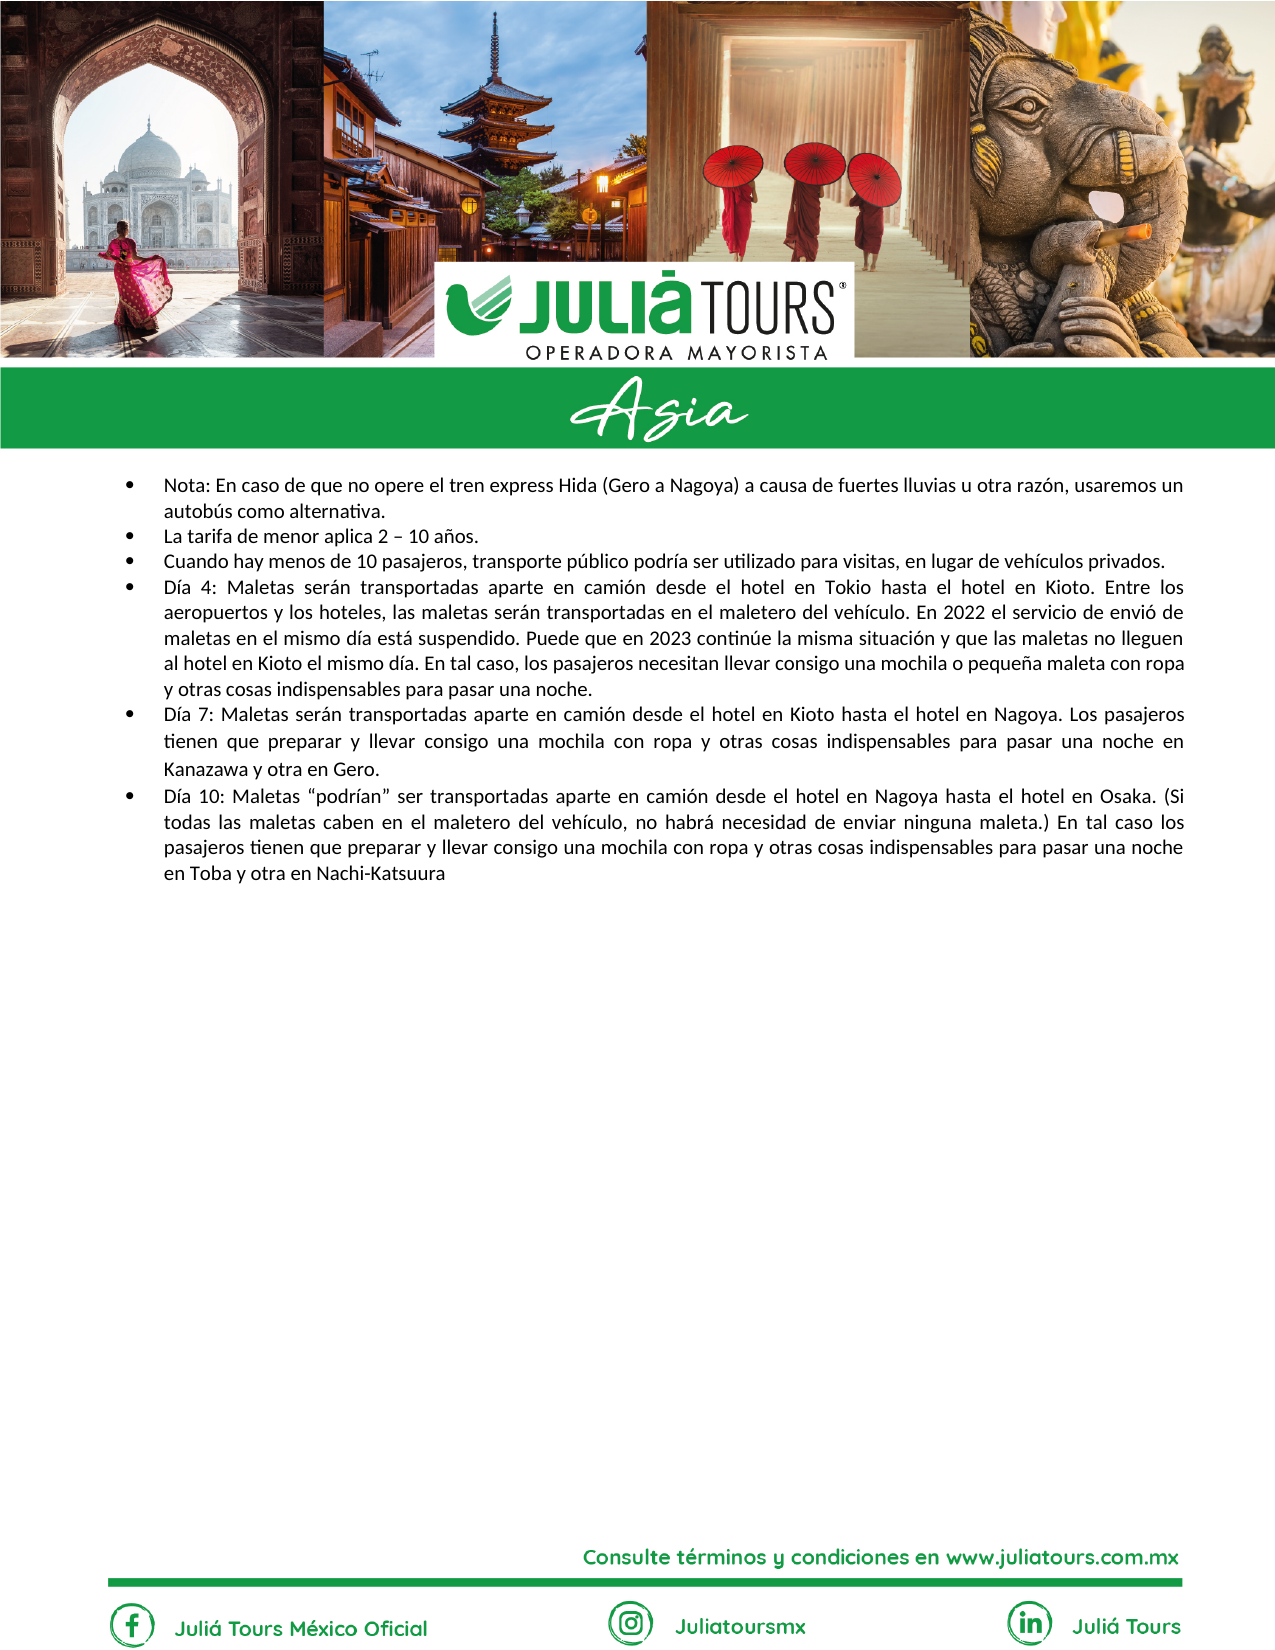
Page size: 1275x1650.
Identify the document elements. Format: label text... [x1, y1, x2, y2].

list Nota: En caso de que no opere el tren express Hida (Gero a Nagoya) a causa de fuertes lluvias u otra razón, usaremos un autobús como alternativa. [126, 472, 1186, 523]
list Cuando hay menos de 10 pasajeros, transporte público podría ser utilizado para visitas, en lugar de vehículos privados. [126, 549, 1186, 574]
list Día 10: Maletas “podrían” ser transportadas aparte en camión desde el hotel en Nagoya hasta el hotel en Osaka. (Si todas las maletas caben en el maletero del vehículo, no habrá necesidad de enviar ninguna maleta.) En tal caso los pasajeros tienen que preparar y llevar consigo una mochila con ropa y otras cosas indispensables para pasar una noche en Toba y otra en Nachi-Katsuura [126, 783, 1186, 885]
list Día 7: Maletas serán transportadas aparte en camión desde el hotel en Kioto hasta el hotel en Nagoya. Los pasajeros tienen que preparar y llevar consigo una mochila con ropa y otras cosas indispensables para pasar una noche en Kanazawa y otra en Gero. [126, 701, 1186, 781]
picture [0, 0, 1275, 1650]
list La tarifa de menor aplica 2 – 10 años. [126, 523, 1186, 549]
list Día 4: Maletas serán transportadas aparte en camión desde el hotel en Tokio hasta el hotel en Kioto. Entre los aeropuertos y los hoteles, las maletas serán transportadas en el maletero del vehículo. En 2022 el servicio de envió de maletas en el mismo día está suspendido. Puede que en 2023 continúe la misma situación y que las maletas no lleguen al hotel en Kioto el mismo día. En tal caso, los pasajeros necesitan llevar consigo una mochila o pequeña maleta con ropa y otras cosas indispensables para pasar una noche. [126, 574, 1186, 701]
